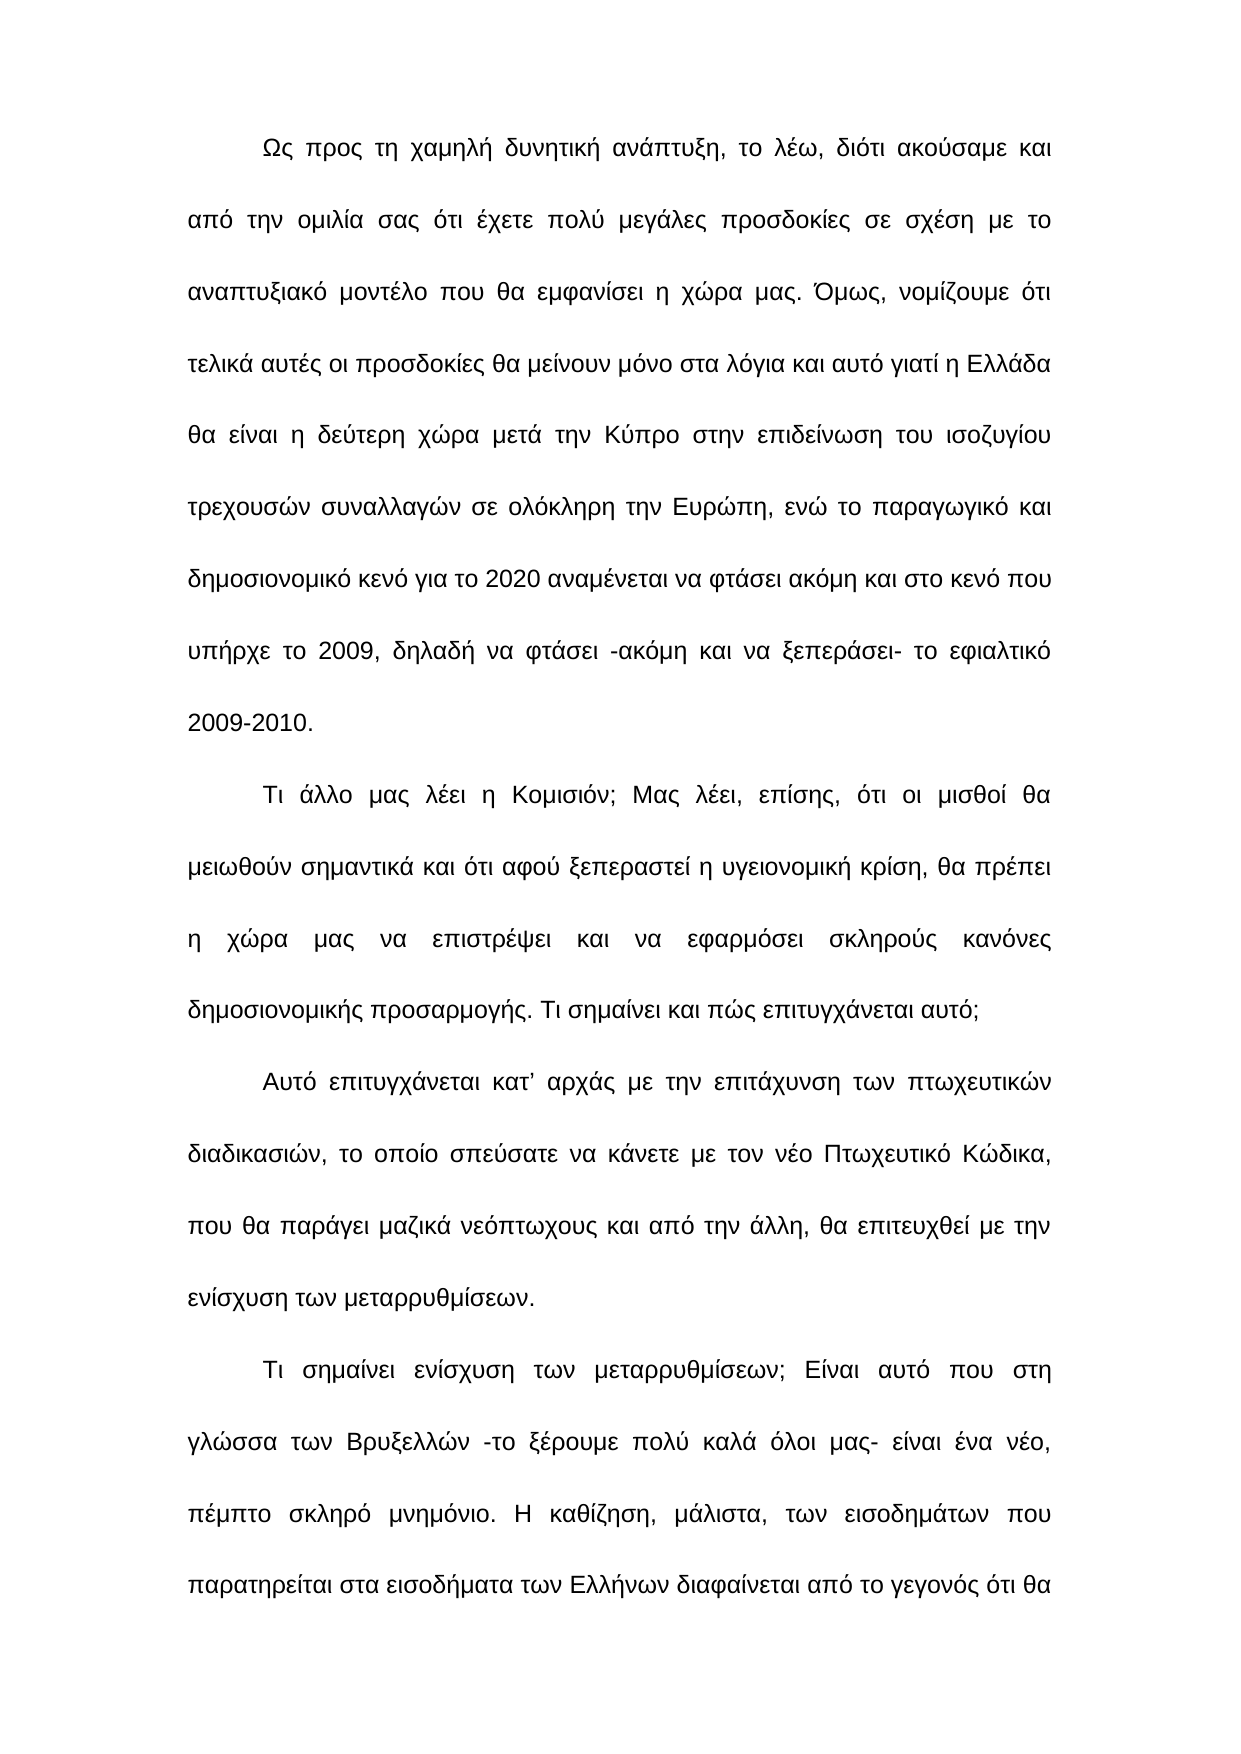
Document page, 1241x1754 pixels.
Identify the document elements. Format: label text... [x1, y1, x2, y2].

text Ως προς τη χαμηλή δυνητική ανάπτυξη, το λέω, διότι ακούσαμε και από την ομιλία σας ότι έχετε πολύ μεγάλες προσδοκίες σε σχέση με το αναπτυξιακό μοντέλο που θα εμφανίσει η χώρα μας. Όμως, νομίζουμε ότι τελικά αυτές οι προσδοκίες θα μείνουν μόνο στα λόγια και αυτό γιατί η Ελλάδα θα είναι η δεύτερη χώρα μετά την Κύπρο στην επιδείνωση του ισοζυγίου τρεχουσών συναλλαγών σε ολόκληρη την Ευρώπη, ενώ το παραγωγικό και δημοσιονομικό κενό για το 2020 αναμένεται να φτάσει ακόμη και στο κενό που υπήρχε το 2009, δηλαδή να φτάσει -ακόμη και να ξεπεράσει- το εφιαλτικό 2009-2010. [187, 133, 1053, 737]
text Τι άλλο μας λέει η Κομισιόν; Μας λέει, επίσης, ότι οι μισθοί θα μειωθούν σημαντικά και ότι αφού ξεπεραστεί η υγειονομική κρίση, θα πρέπει η χώρα μας να επιστρέψει και να εφαρμόσει σκληρούς κανόνες δημοσιονομικής προσαρμογής. Τι σημαίνει και πώς επιτυγχάνεται αυτό; [187, 780, 1053, 1024]
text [187, 1355, 1053, 1599]
text Αυτό επιτυγχάνεται κατ’ αρχάς με την επιτάχυνση των πτωχευτικών διαδικασιών, το οποίο σπεύσατε να κάνετε με τον νέο Πτωχευτικό Κώδικα, που θα παράγει μαζικά νεόπτωχους και από την άλλη, θα επιτευχθεί με την ενίσχυση των μεταρρυθμίσεων. [187, 1067, 1053, 1312]
